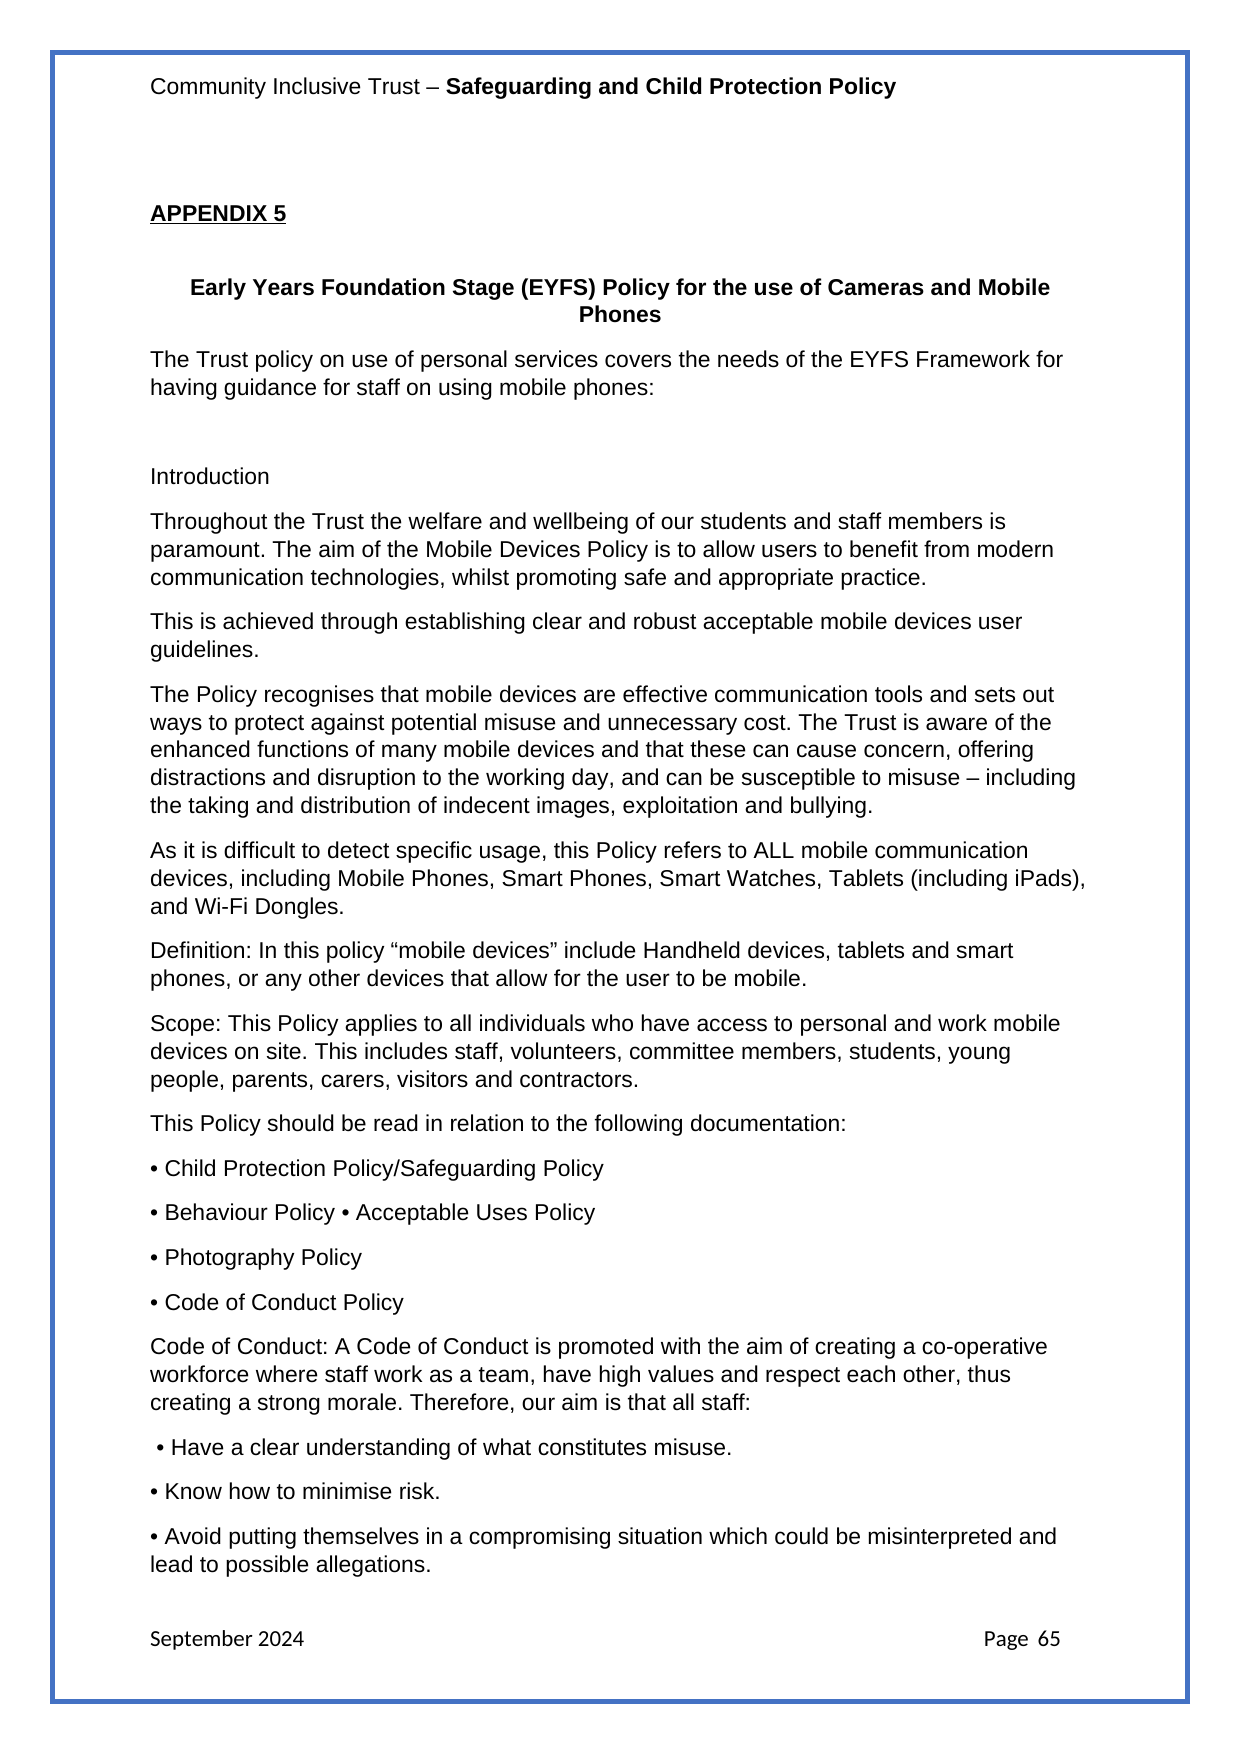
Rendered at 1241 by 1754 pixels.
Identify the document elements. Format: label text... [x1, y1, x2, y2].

text • Avoid putting themselves in a compromising situation which could be misinterpreted and lead to possible allegations. [150, 1523, 1090, 1577]
text This Policy should be read in relation to the following documentation: [150, 1110, 1090, 1136]
text APPENDIX 5 [150, 200, 1090, 226]
text • Behaviour Policy • Acceptable Uses Policy [150, 1199, 1090, 1226]
text Code of Conduct: A Code of Conduct is promoted with the aim of creating a co-operative workforce where staff work as a team, have high values and respect each other, thus creating a strong morale. Therefore, our aim is that all staff: [150, 1333, 1090, 1415]
text Scope: This Policy applies to all individuals who have access to personal and work mobile devices on site. This includes staff, volunteers, committee members, students, young people, parents, carers, visitors and contractors. [150, 1010, 1090, 1092]
text • Code of Conduct Policy [150, 1288, 1090, 1315]
text • Child Protection Policy/Safeguarding Policy [150, 1155, 1090, 1181]
text The Policy recognises that mobile devices are effective communication tools and sets out ways to protect against potential misuse and unnecessary cost. The Trust is aware of the enhanced functions of many mobile devices and that these can cause concern, offering distractions and disruption to the working day, and can be susceptible to misuse – including the taking and distribution of indecent images, exploitation and bullying. [150, 681, 1090, 818]
text The Trust policy on use of personal services covers the needs of the EYFS Framework for having guidance for staff on using mobile phones: [150, 346, 1090, 400]
text This is achieved through establishing clear and robust acceptable mobile devices user guidelines. [150, 608, 1090, 662]
text As it is difficult to detect specific usage, this Policy refers to ALL mobile communication devices, including Mobile Phones, Smart Phones, Smart Watches, Tablets (including iPads), and Wi-Fi Dongles. [150, 837, 1090, 919]
text • Have a clear understanding of what constitutes misuse. [150, 1433, 1090, 1460]
text • Photography Policy [150, 1244, 1090, 1270]
text Throughout the Trust the welfare and wellbeing of our students and staff members is paramount. The aim of the Mobile Devices Policy is to allow users to benefit from modern communication technologies, whilst promoting safe and appropriate practice. [150, 508, 1090, 590]
text Early Years Foundation Stage (EYFS) Policy for the use of Cameras and Mobile Phones [150, 273, 1090, 328]
text Definition: In this policy “mobile devices” include Handheld devices, tablets and smart phones, or any other devices that allow for the user to be mobile. [150, 937, 1090, 991]
text • Know how to minimise risk. [150, 1478, 1090, 1504]
text Introduction [150, 463, 1090, 489]
